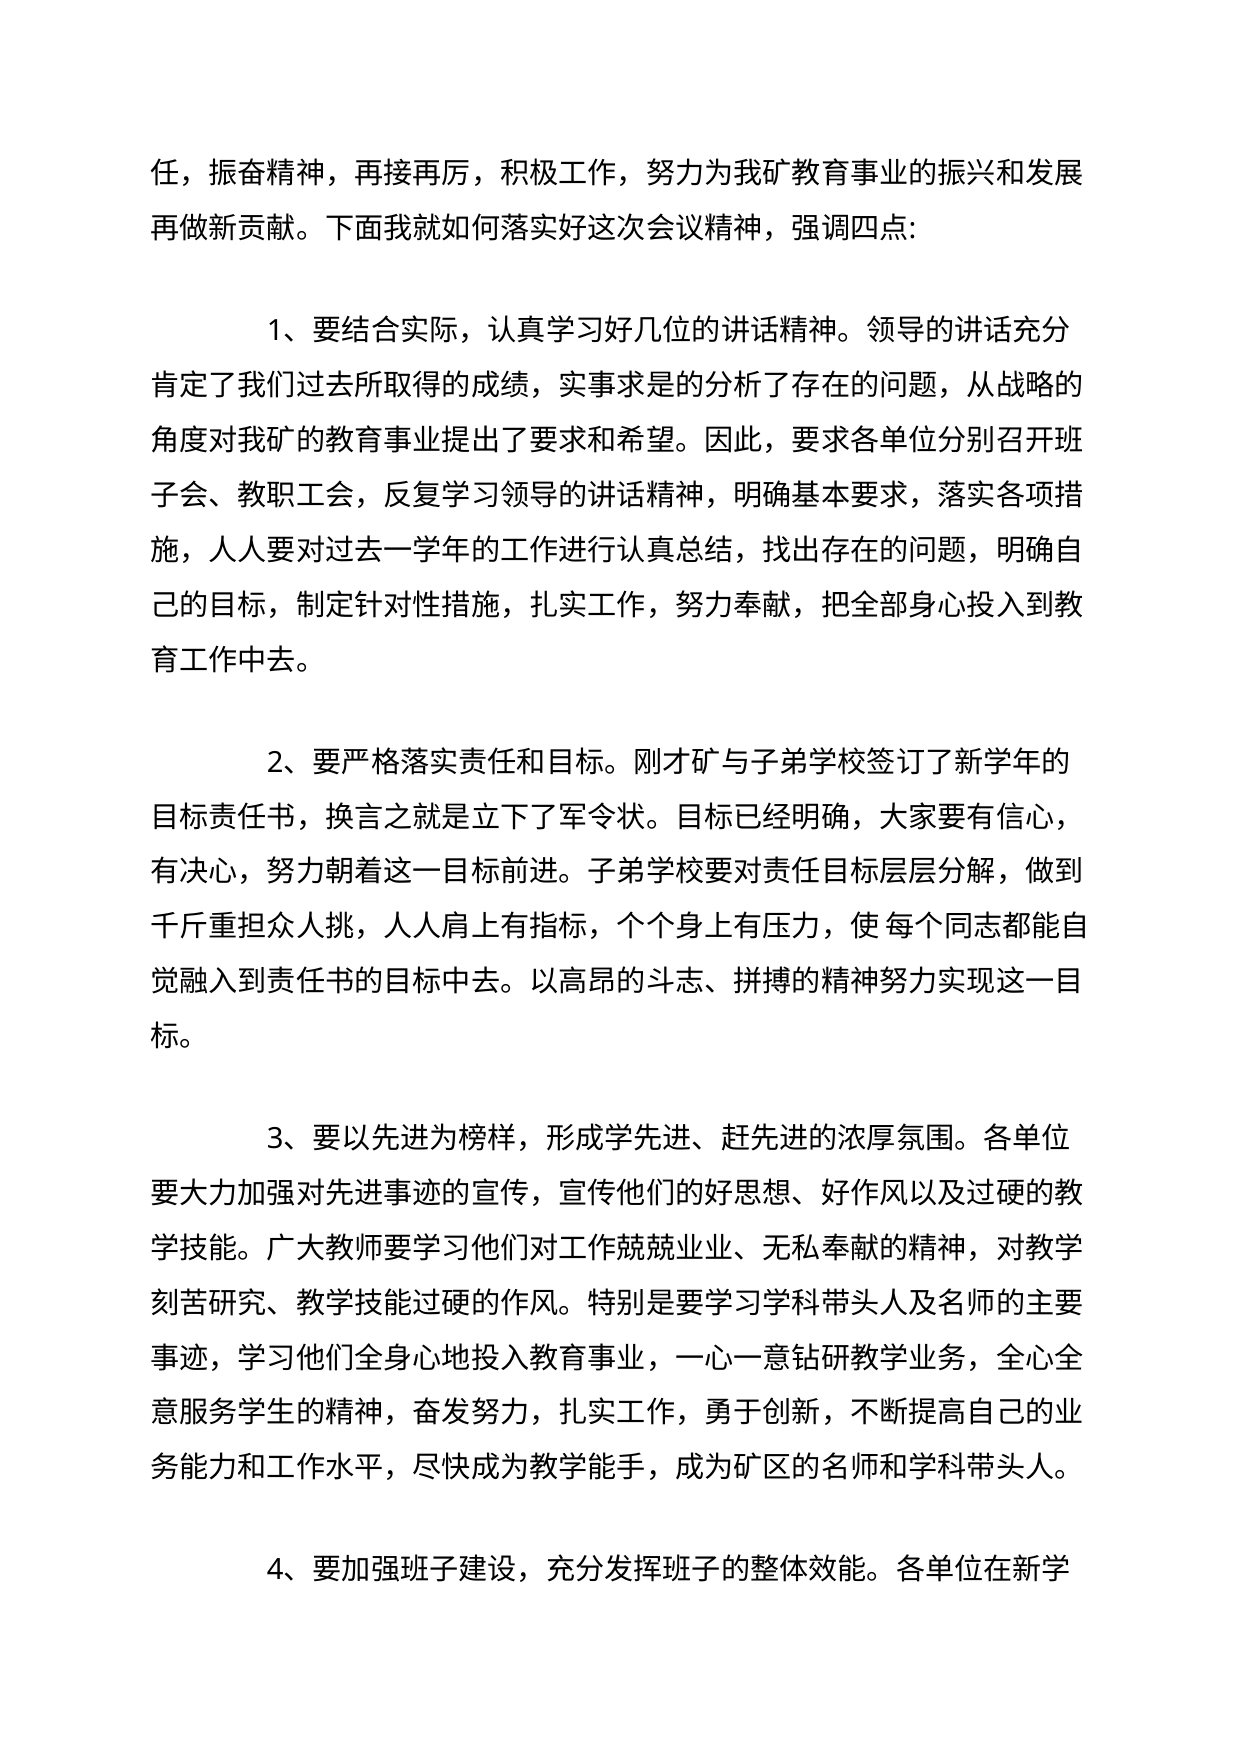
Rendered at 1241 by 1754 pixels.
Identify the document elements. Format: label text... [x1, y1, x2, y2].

text 1、要结合实际，认真学习好几位的讲话精神。领导的讲话充分肯定了我们过去所取得的成绩，实事求是的分析了存在的问题，从战略的角度对我矿的教育事业提出了要求和希望。因此，要求各单位分别召开班子会、教职工会，反复学习领导的讲话精神，明确基本要求，落实各项措施，人人要对过去一学年的工作进行认真总结，找出存在的问题，明确自己的目标，制定针对性措施，扎实工作，努力奉献，把全部身心投入到教育工作中去。 [150, 307, 1090, 679]
text 3、要以先进为榜样，形成学先进、赶先进的浓厚氛围。各单位要大力加强对先进事迹的宣传，宣传他们的好思想、好作风以及过硬的教学技能。广大教师要学习他们对工作兢兢业业、无私奉献的精神，对教学刻苦研究、教学技能过硬的作风。特别是要学习学科带头人及名师的主要事迹，学习他们全身心地投入教育事业，一心一意钻研教学业务，全心全意服务学生的精神，奋发努力，扎实工作，勇于创新，不断提高自己的业务能力和工作水平，尽快成为教学能手，成为矿区的名师和学科带头人。 [150, 1114, 1090, 1486]
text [150, 150, 1090, 247]
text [150, 1546, 1090, 1588]
text 2、要严格落实责任和目标。刚才矿与子弟学校签订了新学年的目标责任书，换言之就是立下了军令状。目标已经明确，大家要有信心，有决心，努力朝着这一目标前进。子弟学校要对责任目标层层分解，做到千斤重担众人挑，人人肩上有指标，个个身上有压力，使 每个同志都能自觉融入到责任书的目标中去。以高昂的斗志、拼搏的精神努力实现这一目标。 [150, 738, 1090, 1055]
